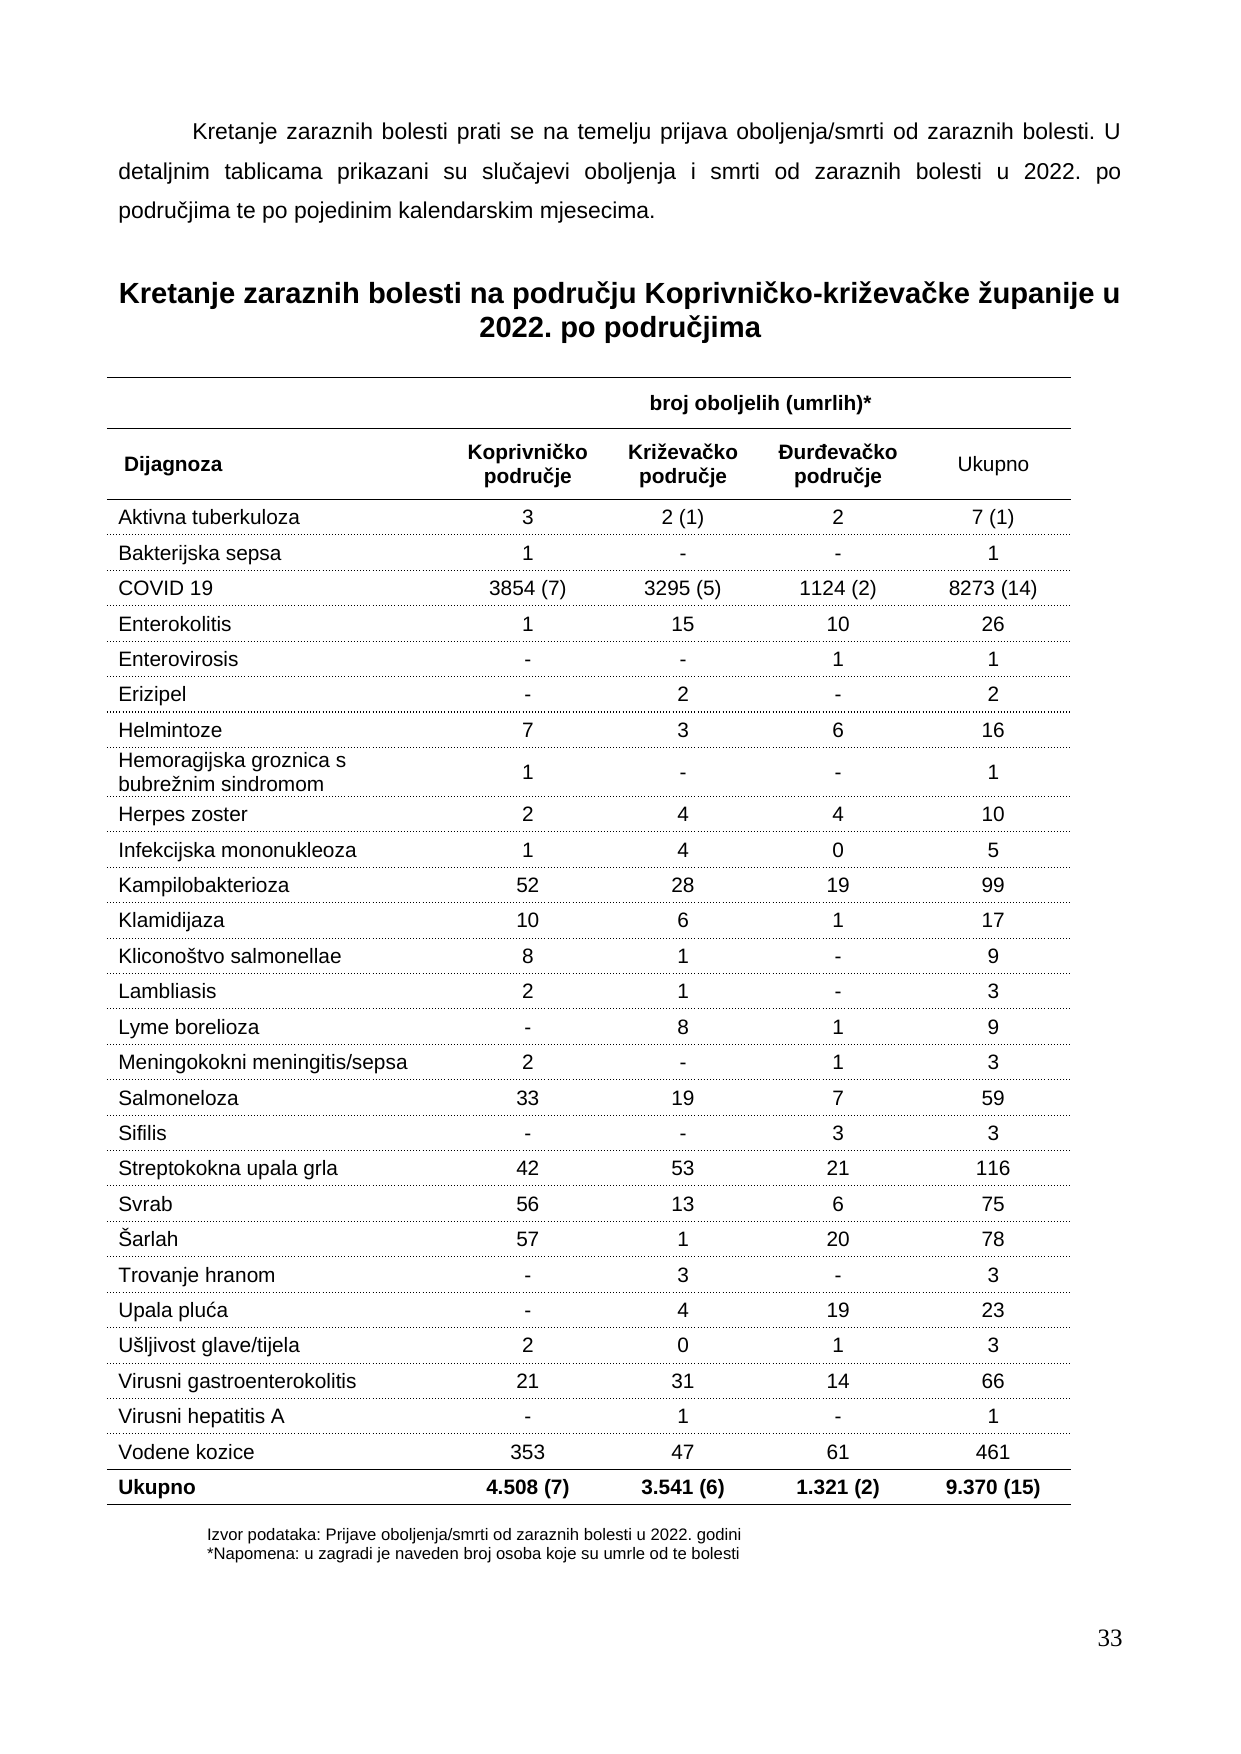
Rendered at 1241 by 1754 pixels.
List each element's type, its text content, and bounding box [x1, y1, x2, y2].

text Kretanje zaraznih bolesti na području Koprivničko-križevačke županije u 2022. po područjima [118, 276, 1122, 343]
text Izvor podataka: Prijave oboljenja/smrti od zaraznih bolesti u 2022. godini [118, 1524, 1122, 1543]
text *Napomena: u zagradi je naveden broj osoba koje su umrle od te bolesti [118, 1543, 1122, 1563]
text Kretanje zaraznih bolesti prati se na temelju prijava oboljenja/smrti od zaraznih bolesti. U detaljnim tablicama prikazani su slučajevi oboljenja i smrti od zaraznih bolesti u 2022. po područjima te po pojedinim kalendarskim mjesecima. [118, 118, 1122, 223]
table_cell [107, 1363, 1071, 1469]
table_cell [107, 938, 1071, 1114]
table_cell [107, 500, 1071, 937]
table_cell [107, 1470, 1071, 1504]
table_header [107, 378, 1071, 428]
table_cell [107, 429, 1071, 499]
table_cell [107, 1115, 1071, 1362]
